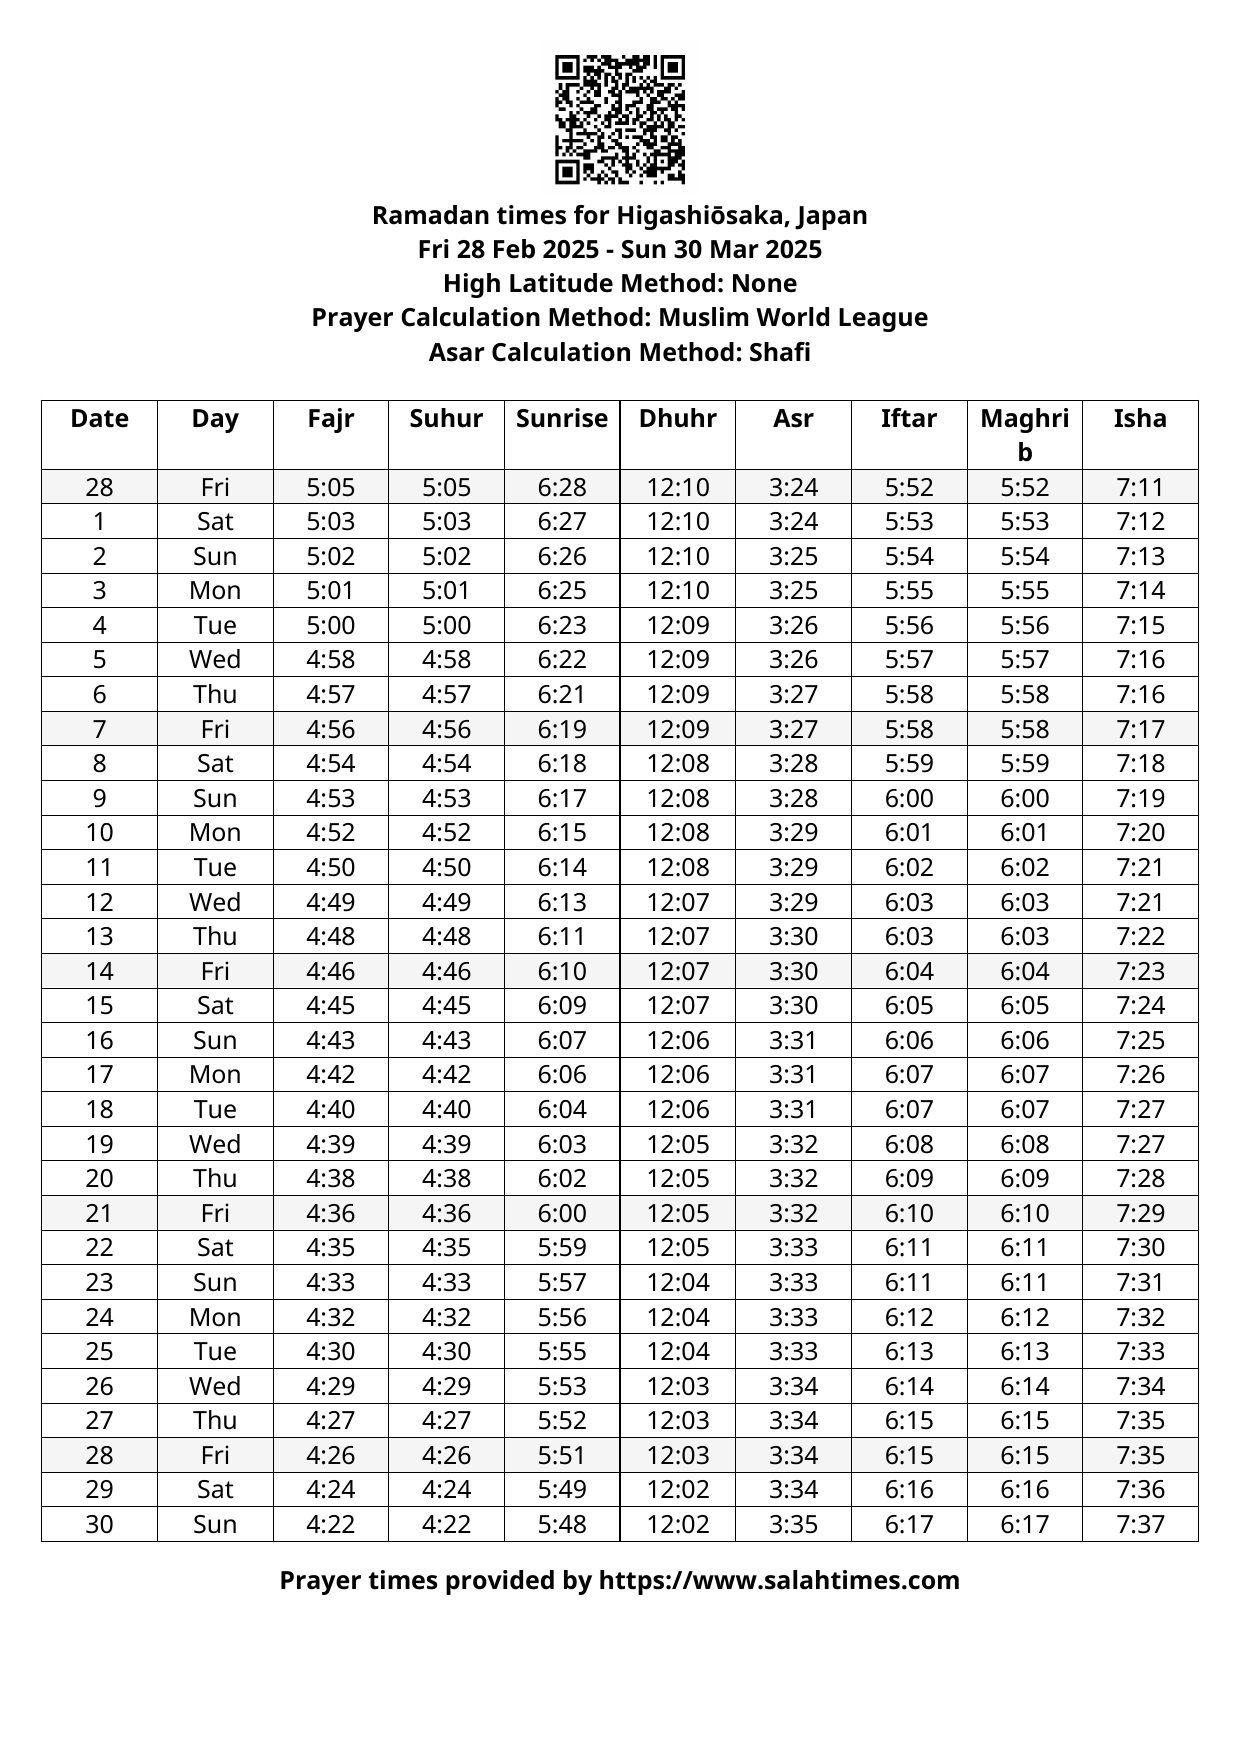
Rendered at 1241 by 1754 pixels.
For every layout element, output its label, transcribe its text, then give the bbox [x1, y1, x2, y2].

table_cell 3:27 [736, 712, 851, 745]
table_cell 12:09 [621, 643, 735, 676]
table_cell 6:13 [968, 1334, 1082, 1368]
table_header Dhuhr [621, 401, 735, 469]
table_cell 12:02 [621, 1473, 735, 1506]
table_cell 6:03 [968, 919, 1082, 953]
table_cell Sat [158, 1473, 273, 1506]
table_cell 6:14 [852, 1369, 967, 1402]
table_cell 3:30 [736, 954, 851, 987]
table_cell 4:53 [389, 781, 504, 814]
table_cell 6:11 [505, 919, 619, 953]
table_cell Tue [158, 1092, 273, 1126]
table_cell 7 [42, 712, 157, 745]
table_cell 5:59 [505, 1231, 619, 1264]
table_cell 4:58 [274, 643, 388, 676]
table_header Date [42, 401, 157, 469]
text Fri 28 Feb 2025 - Sun 30 Mar 2025 [42, 232, 1198, 266]
table_cell 25 [42, 1334, 157, 1368]
table_cell 5:02 [274, 539, 388, 572]
table_cell 4:24 [274, 1473, 388, 1506]
table_cell 4:24 [389, 1473, 504, 1506]
table_cell 5:58 [852, 677, 967, 711]
table_cell 4:27 [274, 1404, 388, 1437]
table_cell 12:06 [621, 1092, 735, 1126]
table_cell 7:35 [1083, 1404, 1198, 1437]
table_cell 6:23 [505, 608, 619, 642]
table_cell 3:25 [736, 539, 851, 572]
table_cell 4:22 [274, 1507, 388, 1541]
table_cell 5:02 [389, 539, 504, 572]
table_cell 3:30 [736, 989, 851, 1022]
table_cell 4:46 [274, 954, 388, 987]
table_cell 7:27 [1083, 1092, 1198, 1126]
table_cell 4:49 [389, 885, 504, 918]
table_cell 4:58 [389, 643, 504, 676]
table_cell 4:54 [274, 746, 388, 780]
table_cell Tue [158, 850, 273, 884]
table_cell 6:22 [505, 643, 619, 676]
text Prayer Calculation Method: Muslim World League [42, 300, 1198, 334]
table_cell 5:52 [505, 1404, 619, 1437]
table_header Sunrise [505, 401, 619, 469]
table_cell 6:18 [505, 746, 619, 780]
table_cell 4:52 [274, 816, 388, 849]
table_cell 5:59 [968, 746, 1082, 780]
table_cell 4:49 [274, 885, 388, 918]
text Asar Calculation Method: Shafi [42, 334, 1198, 368]
table_cell 3:24 [736, 504, 851, 538]
table_cell 3:27 [736, 677, 851, 711]
table_cell 6:08 [968, 1127, 1082, 1160]
table_cell 5:58 [968, 677, 1082, 711]
table_cell 4:33 [274, 1265, 388, 1299]
table_cell 3:26 [736, 643, 851, 676]
table_cell 21 [42, 1196, 157, 1229]
table_cell 7:30 [1083, 1231, 1198, 1264]
table_cell 5:05 [274, 470, 388, 503]
table_cell 23 [42, 1265, 157, 1299]
table_cell 6:02 [968, 850, 1082, 884]
table_cell 6:11 [968, 1265, 1082, 1299]
table_cell 7:24 [1083, 989, 1198, 1022]
table_cell 12 [42, 885, 157, 918]
table_header Asr [736, 401, 851, 469]
table_cell 5:55 [968, 574, 1082, 607]
table_cell 7:12 [1083, 504, 1198, 538]
table_cell 4:40 [274, 1092, 388, 1126]
table_cell 3:31 [736, 1023, 851, 1057]
table_cell 5:56 [505, 1300, 619, 1333]
table_cell 4:42 [274, 1058, 388, 1091]
table_cell 18 [42, 1092, 157, 1126]
table_cell 28 [42, 1438, 157, 1472]
table_cell Sat [158, 746, 273, 780]
table_cell 3 [42, 574, 157, 607]
table_cell 3:24 [736, 470, 851, 503]
table_cell 12:05 [621, 1127, 735, 1160]
table_cell 7:29 [1083, 1196, 1198, 1229]
table_cell 12:07 [621, 989, 735, 1022]
table_cell 6:08 [852, 1127, 967, 1160]
table_cell 5:49 [505, 1473, 619, 1506]
table_cell Wed [158, 643, 273, 676]
table_cell 12:03 [621, 1438, 735, 1472]
table_cell 7:31 [1083, 1265, 1198, 1299]
table_cell Sun [158, 1507, 273, 1541]
table_cell 6:13 [852, 1334, 967, 1368]
table_cell Thu [158, 919, 273, 953]
table_cell 5:53 [968, 504, 1082, 538]
table_cell 7:18 [1083, 746, 1198, 780]
table_cell 4:42 [389, 1058, 504, 1091]
table_cell 5:00 [389, 608, 504, 642]
table_cell Sat [158, 504, 273, 538]
table_cell 6:07 [968, 1058, 1082, 1091]
table_cell 6:15 [852, 1404, 967, 1437]
table_header Suhur [389, 401, 504, 469]
table_cell 12:08 [621, 816, 735, 849]
table_cell 3:29 [736, 850, 851, 884]
table_cell 4:43 [274, 1023, 388, 1057]
table_cell 1 [42, 504, 157, 538]
table_cell 4:36 [389, 1196, 504, 1229]
table_cell 5:59 [852, 746, 967, 780]
table_cell 6:04 [852, 954, 967, 987]
table_cell 6:09 [968, 1161, 1082, 1195]
table_cell 6:13 [505, 885, 619, 918]
table_cell 5:01 [274, 574, 388, 607]
table_cell 5:51 [505, 1438, 619, 1472]
table_cell 6:26 [505, 539, 619, 572]
table_header Isha [1083, 401, 1198, 469]
table_cell 6:28 [505, 470, 619, 503]
table_cell 6:00 [852, 781, 967, 814]
table_cell 5:54 [968, 539, 1082, 572]
table_cell 8 [42, 746, 157, 780]
table_cell 4:26 [274, 1438, 388, 1472]
table_cell 14 [42, 954, 157, 987]
table_cell 4:48 [389, 919, 504, 953]
table_cell 3:32 [736, 1127, 851, 1160]
table_cell 6:01 [968, 816, 1082, 849]
table_cell 12:07 [621, 954, 735, 987]
table_cell 6:03 [852, 919, 967, 953]
table_cell 12:08 [621, 746, 735, 780]
table_cell 12:10 [621, 470, 735, 503]
table_cell 6:17 [968, 1507, 1082, 1541]
table_cell 28 [42, 470, 157, 503]
table_cell Fri [158, 712, 273, 745]
table_cell 5:57 [968, 643, 1082, 676]
table_cell 3:32 [736, 1196, 851, 1229]
table_cell 7:14 [1083, 574, 1198, 607]
text High Latitude Method: None [42, 266, 1198, 300]
table_cell 6:05 [968, 989, 1082, 1022]
table_cell 6:03 [852, 885, 967, 918]
table_cell 6:07 [852, 1058, 967, 1091]
table_cell 4:38 [274, 1161, 388, 1195]
table_cell 3:29 [736, 816, 851, 849]
table_cell 12:08 [621, 781, 735, 814]
table_cell 12:07 [621, 919, 735, 953]
table_cell 12:04 [621, 1300, 735, 1333]
table_cell 6:03 [505, 1127, 619, 1160]
table_cell 7:25 [1083, 1023, 1198, 1057]
table_cell 12:10 [621, 539, 735, 572]
table_cell 12:02 [621, 1507, 735, 1541]
table_cell 3:33 [736, 1265, 851, 1299]
table_cell 20 [42, 1161, 157, 1195]
table_cell 6:11 [852, 1231, 967, 1264]
table_cell 5:55 [505, 1334, 619, 1368]
table_cell 5:52 [852, 470, 967, 503]
table_cell 17 [42, 1058, 157, 1091]
table_cell 4:22 [389, 1507, 504, 1541]
table_cell Thu [158, 1404, 273, 1437]
table_cell 4:35 [274, 1231, 388, 1264]
table_cell 24 [42, 1300, 157, 1333]
table_cell 12:05 [621, 1231, 735, 1264]
table_cell 11 [42, 850, 157, 884]
table_cell 6:19 [505, 712, 619, 745]
table_cell Wed [158, 885, 273, 918]
table_cell 4:32 [389, 1300, 504, 1333]
table_cell 7:26 [1083, 1058, 1198, 1091]
table_cell Sun [158, 539, 273, 572]
table_cell 4:54 [389, 746, 504, 780]
table_cell 12:08 [621, 850, 735, 884]
table_cell 6:06 [968, 1023, 1082, 1057]
table_cell Sun [158, 1023, 273, 1057]
picture [542, 41, 699, 198]
table_cell 19 [42, 1127, 157, 1160]
table_cell 4:32 [274, 1300, 388, 1333]
table_cell 4:50 [274, 850, 388, 884]
table_cell 5:56 [852, 608, 967, 642]
table_cell 7:16 [1083, 677, 1198, 711]
table_cell 3:31 [736, 1058, 851, 1091]
table_cell 15 [42, 989, 157, 1022]
table_cell 6:01 [852, 816, 967, 849]
table_cell 6:17 [852, 1507, 967, 1541]
table_cell 6:15 [505, 816, 619, 849]
table_cell Tue [158, 608, 273, 642]
table_cell 4:30 [389, 1334, 504, 1368]
table_cell 12:10 [621, 504, 735, 538]
table_cell 7:35 [1083, 1438, 1198, 1472]
table_cell 12:09 [621, 608, 735, 642]
table_cell 6:27 [505, 504, 619, 538]
table_cell 7:11 [1083, 470, 1198, 503]
table_cell 4:29 [274, 1369, 388, 1402]
table_cell 3:33 [736, 1334, 851, 1368]
table_cell 12:03 [621, 1369, 735, 1402]
table_cell 6:14 [968, 1369, 1082, 1402]
table_cell Mon [158, 574, 273, 607]
table_cell 7:22 [1083, 919, 1198, 953]
table_cell 4:56 [389, 712, 504, 745]
table_cell 2 [42, 539, 157, 572]
text Prayer times provided by https://www.salahtimes.com [42, 1563, 1198, 1597]
table_cell 12:09 [621, 677, 735, 711]
table_cell 12:05 [621, 1196, 735, 1229]
table_cell 3:28 [736, 746, 851, 780]
table_cell 6:15 [852, 1438, 967, 1472]
table_cell 6:11 [968, 1231, 1082, 1264]
table_cell 3:33 [736, 1300, 851, 1333]
table_cell 6:12 [968, 1300, 1082, 1333]
table_cell 4:57 [389, 677, 504, 711]
table_cell 7:36 [1083, 1473, 1198, 1506]
table_cell 7:33 [1083, 1334, 1198, 1368]
table_cell 5:56 [968, 608, 1082, 642]
table_cell 4:33 [389, 1265, 504, 1299]
table_cell Sat [158, 989, 273, 1022]
table_cell 30 [42, 1507, 157, 1541]
table_cell 5:53 [505, 1369, 619, 1402]
table_cell 3:29 [736, 885, 851, 918]
table_cell 6:12 [852, 1300, 967, 1333]
table_cell Sun [158, 781, 273, 814]
table_cell 3:33 [736, 1231, 851, 1264]
table_cell 5:57 [505, 1265, 619, 1299]
table_cell Fri [158, 470, 273, 503]
table_cell 7:19 [1083, 781, 1198, 814]
table_cell 5 [42, 643, 157, 676]
table_cell 7:27 [1083, 1127, 1198, 1160]
table_cell 6:07 [505, 1023, 619, 1057]
table_cell 6:02 [505, 1161, 619, 1195]
table_cell Thu [158, 1161, 273, 1195]
table_cell 4 [42, 608, 157, 642]
table_cell 4:36 [274, 1196, 388, 1229]
table_cell 12:10 [621, 574, 735, 607]
table_cell 7:32 [1083, 1300, 1198, 1333]
table_cell 5:55 [852, 574, 967, 607]
table_cell 5:03 [274, 504, 388, 538]
table_cell 5:00 [274, 608, 388, 642]
table_cell 13 [42, 919, 157, 953]
table_cell 4:56 [274, 712, 388, 745]
table_cell 5:58 [968, 712, 1082, 745]
table_cell 6:04 [968, 954, 1082, 987]
table_cell 6:16 [968, 1473, 1082, 1506]
table_cell 12:05 [621, 1161, 735, 1195]
table_cell 10 [42, 816, 157, 849]
table_cell 4:43 [389, 1023, 504, 1057]
table_cell 6:09 [852, 1161, 967, 1195]
table_cell 4:48 [274, 919, 388, 953]
table_cell 7:34 [1083, 1369, 1198, 1402]
table_cell 4:50 [389, 850, 504, 884]
table_cell 3:34 [736, 1404, 851, 1437]
table_cell 7:21 [1083, 885, 1198, 918]
table_cell 3:31 [736, 1092, 851, 1126]
table_cell 4:39 [389, 1127, 504, 1160]
table_cell 3:32 [736, 1161, 851, 1195]
table_cell Sun [158, 1265, 273, 1299]
table_cell 5:48 [505, 1507, 619, 1541]
table_cell 4:53 [274, 781, 388, 814]
table_cell Wed [158, 1369, 273, 1402]
table_cell 4:35 [389, 1231, 504, 1264]
table_cell 6:02 [852, 850, 967, 884]
table_cell 29 [42, 1473, 157, 1506]
table_cell 6:17 [505, 781, 619, 814]
table_cell Wed [158, 1127, 273, 1160]
table_cell 6:14 [505, 850, 619, 884]
table_cell 22 [42, 1231, 157, 1264]
table_cell 12:06 [621, 1023, 735, 1057]
table_cell 6:11 [852, 1265, 967, 1299]
table_cell 4:45 [274, 989, 388, 1022]
table_cell 12:07 [621, 885, 735, 918]
table_cell 5:57 [852, 643, 967, 676]
table_cell 5:53 [852, 504, 967, 538]
table_cell Tue [158, 1334, 273, 1368]
table_cell 7:16 [1083, 643, 1198, 676]
table_cell 7:17 [1083, 712, 1198, 745]
table_cell Sat [158, 1231, 273, 1264]
table_cell Mon [158, 1058, 273, 1091]
table_cell Fri [158, 954, 273, 987]
table_cell 3:34 [736, 1369, 851, 1402]
text Ramadan times for Higashiōsaka, Japan [42, 198, 1198, 232]
table_cell 5:54 [852, 539, 967, 572]
table_cell 6:16 [852, 1473, 967, 1506]
table_cell 6:10 [505, 954, 619, 987]
table_header Fajr [274, 401, 388, 469]
table_cell 4:39 [274, 1127, 388, 1160]
table_cell 7:21 [1083, 850, 1198, 884]
table_cell 4:40 [389, 1092, 504, 1126]
table_cell 7:23 [1083, 954, 1198, 987]
table_cell 6 [42, 677, 157, 711]
table_cell 5:01 [389, 574, 504, 607]
table_cell Fri [158, 1196, 273, 1229]
table_cell 6:04 [505, 1092, 619, 1126]
table_cell 7:13 [1083, 539, 1198, 572]
table_cell 6:00 [968, 781, 1082, 814]
table_cell 5:05 [389, 470, 504, 503]
table_cell 12:04 [621, 1265, 735, 1299]
table_cell 4:26 [389, 1438, 504, 1472]
table_cell 6:15 [968, 1404, 1082, 1437]
table_cell 3:35 [736, 1507, 851, 1541]
table_cell 3:26 [736, 608, 851, 642]
table_cell 6:21 [505, 677, 619, 711]
table_cell 6:15 [968, 1438, 1082, 1472]
table_cell 3:30 [736, 919, 851, 953]
table_cell 6:25 [505, 574, 619, 607]
table_cell 26 [42, 1369, 157, 1402]
table_cell 3:25 [736, 574, 851, 607]
table_cell 5:03 [389, 504, 504, 538]
table_cell 5:58 [852, 712, 967, 745]
table_header Iftar [852, 401, 967, 469]
table_cell Mon [158, 1300, 273, 1333]
table_cell 6:07 [852, 1092, 967, 1126]
table_cell 6:06 [852, 1023, 967, 1057]
table_cell 4:46 [389, 954, 504, 987]
table_cell 12:09 [621, 712, 735, 745]
table_cell 7:20 [1083, 816, 1198, 849]
table_cell 27 [42, 1404, 157, 1437]
table_cell Thu [158, 677, 273, 711]
table_cell 4:52 [389, 816, 504, 849]
table_cell 12:06 [621, 1058, 735, 1091]
table_cell 12:04 [621, 1334, 735, 1368]
table_cell 7:37 [1083, 1507, 1198, 1541]
table_cell 4:30 [274, 1334, 388, 1368]
table_cell 6:10 [968, 1196, 1082, 1229]
table_cell 3:28 [736, 781, 851, 814]
table_cell Fri [158, 1438, 273, 1472]
table_cell 5:52 [968, 470, 1082, 503]
table_cell 7:28 [1083, 1161, 1198, 1195]
table_cell 3:34 [736, 1473, 851, 1506]
table_cell 12:03 [621, 1404, 735, 1437]
table_cell 4:27 [389, 1404, 504, 1437]
table_header Maghrib [968, 401, 1082, 469]
table_cell 7:15 [1083, 608, 1198, 642]
table_cell 4:29 [389, 1369, 504, 1402]
table_cell 6:09 [505, 989, 619, 1022]
table_cell 6:00 [505, 1196, 619, 1229]
table_cell 6:03 [968, 885, 1082, 918]
table_cell 6:06 [505, 1058, 619, 1091]
table_cell 4:45 [389, 989, 504, 1022]
table_cell 6:07 [968, 1092, 1082, 1126]
table_cell 9 [42, 781, 157, 814]
table_cell 16 [42, 1023, 157, 1057]
table_cell 4:57 [274, 677, 388, 711]
table_cell 6:05 [852, 989, 967, 1022]
table_cell 4:38 [389, 1161, 504, 1195]
table_cell 6:10 [852, 1196, 967, 1229]
table_header Day [158, 401, 273, 469]
table_cell Mon [158, 816, 273, 849]
table_cell 3:34 [736, 1438, 851, 1472]
